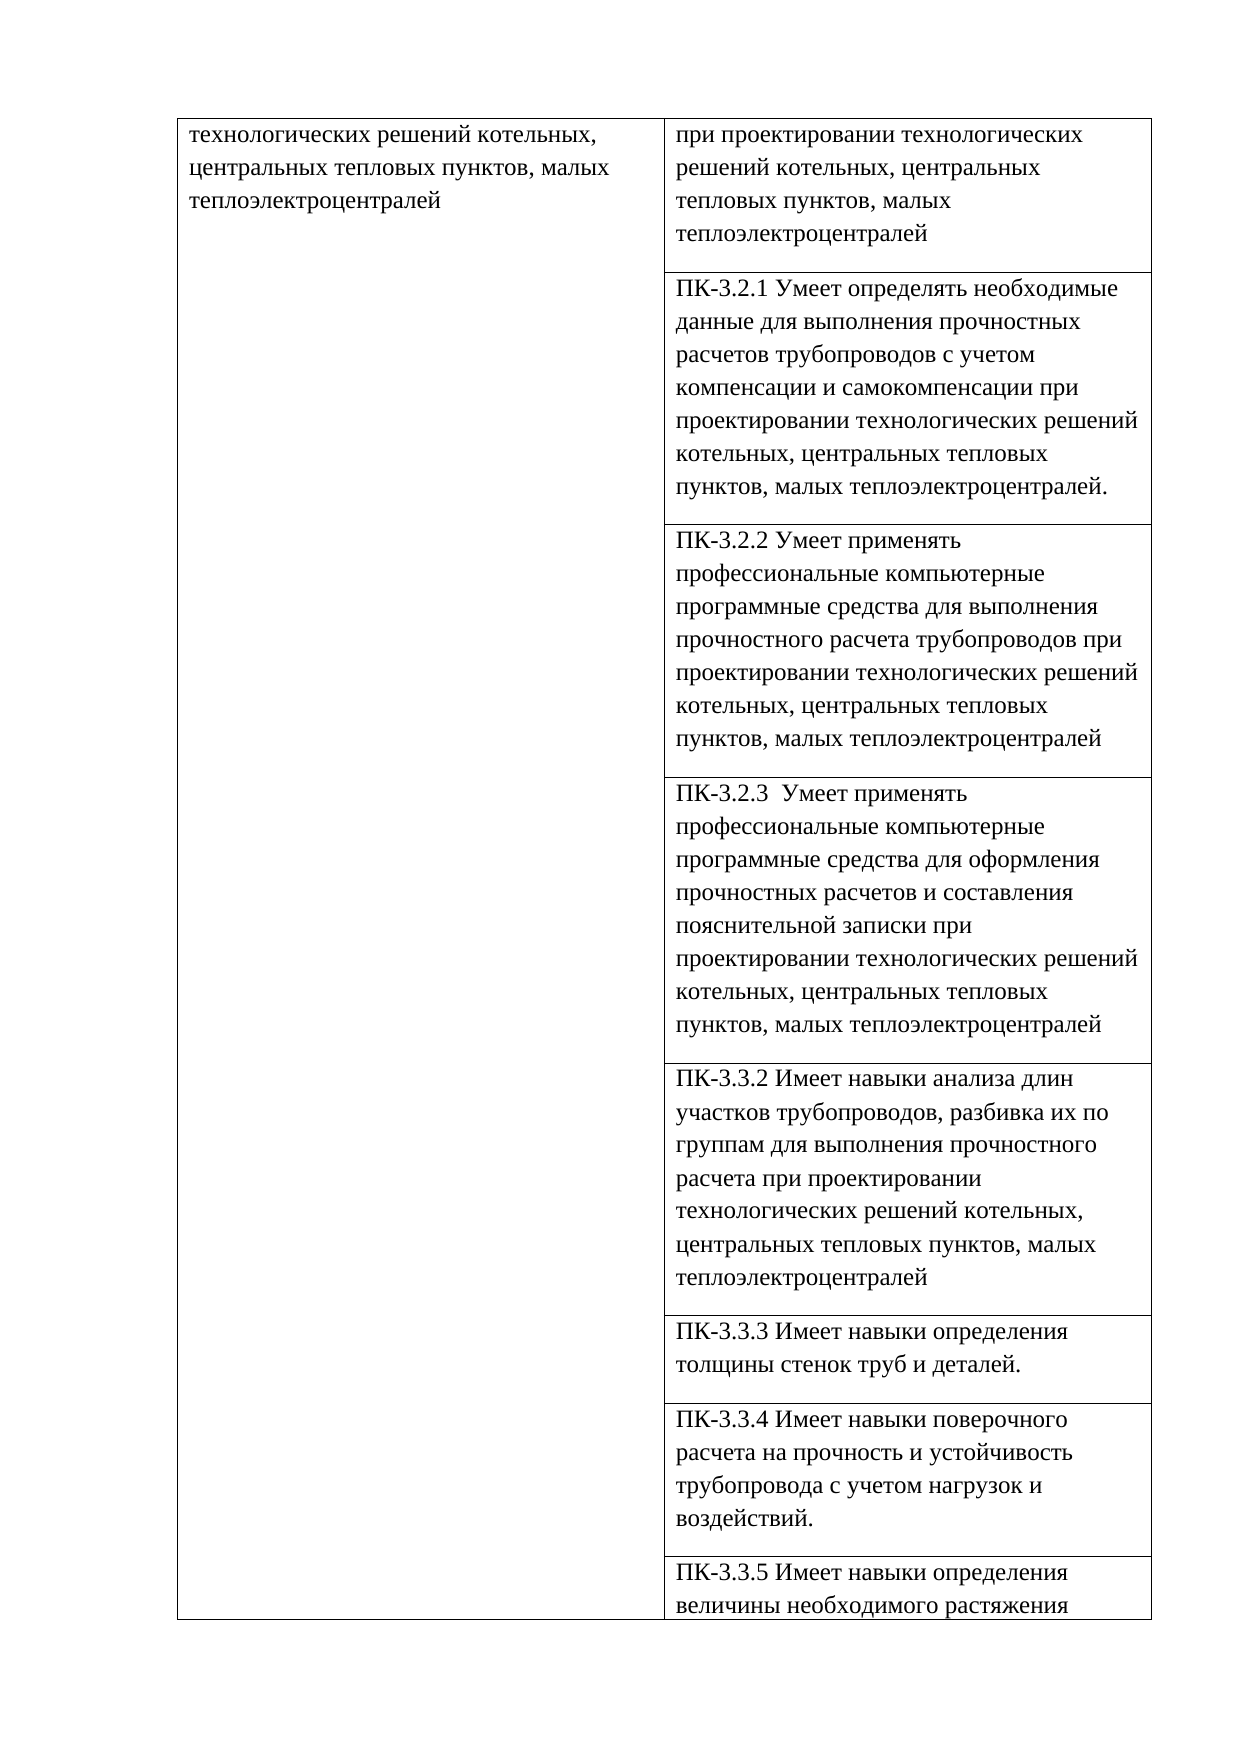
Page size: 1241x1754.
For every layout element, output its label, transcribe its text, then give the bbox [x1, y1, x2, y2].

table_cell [665, 1557, 1151, 1619]
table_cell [178, 119, 664, 1619]
table_cell ПК-3.3.3 Имеет навыки определения толщины стенок труб и деталей. [665, 1316, 1151, 1403]
table_cell ПК-3.3.4 Имеет навыки поверочного расчета на прочность и устойчивость трубопровода с учетом нагрузок и воздействий. [665, 1404, 1151, 1556]
table_cell ПК-3.2.2 Умеет применять профессиональные компьютерные программные средства для выполнения прочностного расчета трубопроводов при проектировании технологических решений котельных, центральных тепловых пунктов, малых теплоэлектроцентралей [665, 525, 1151, 777]
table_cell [665, 119, 1151, 272]
table_cell ПК-3.2.3 Умеет применять профессиональные компьютерные программные средства для оформления прочностных расчетов и составления пояснительной записки при проектировании технологических решений котельных, центральных тепловых пунктов, малых теплоэлектроцентралей [665, 778, 1151, 1062]
table_cell ПК-3.3.2 Имеет навыки анализа длин участков трубопроводов, разбивка их по группам для выполнения прочностного расчета при проектировании технологических решений котельных, центральных тепловых пунктов, малых теплоэлектроцентралей [665, 1064, 1151, 1315]
table_cell ПК-3.2.1 Умеет определять необходимые данные для выполнения прочностных расчетов трубопроводов с учетом компенсации и самокомпенсации при проектировании технологических решений котельных, центральных тепловых пунктов, малых теплоэлектроцентралей. [665, 273, 1151, 524]
